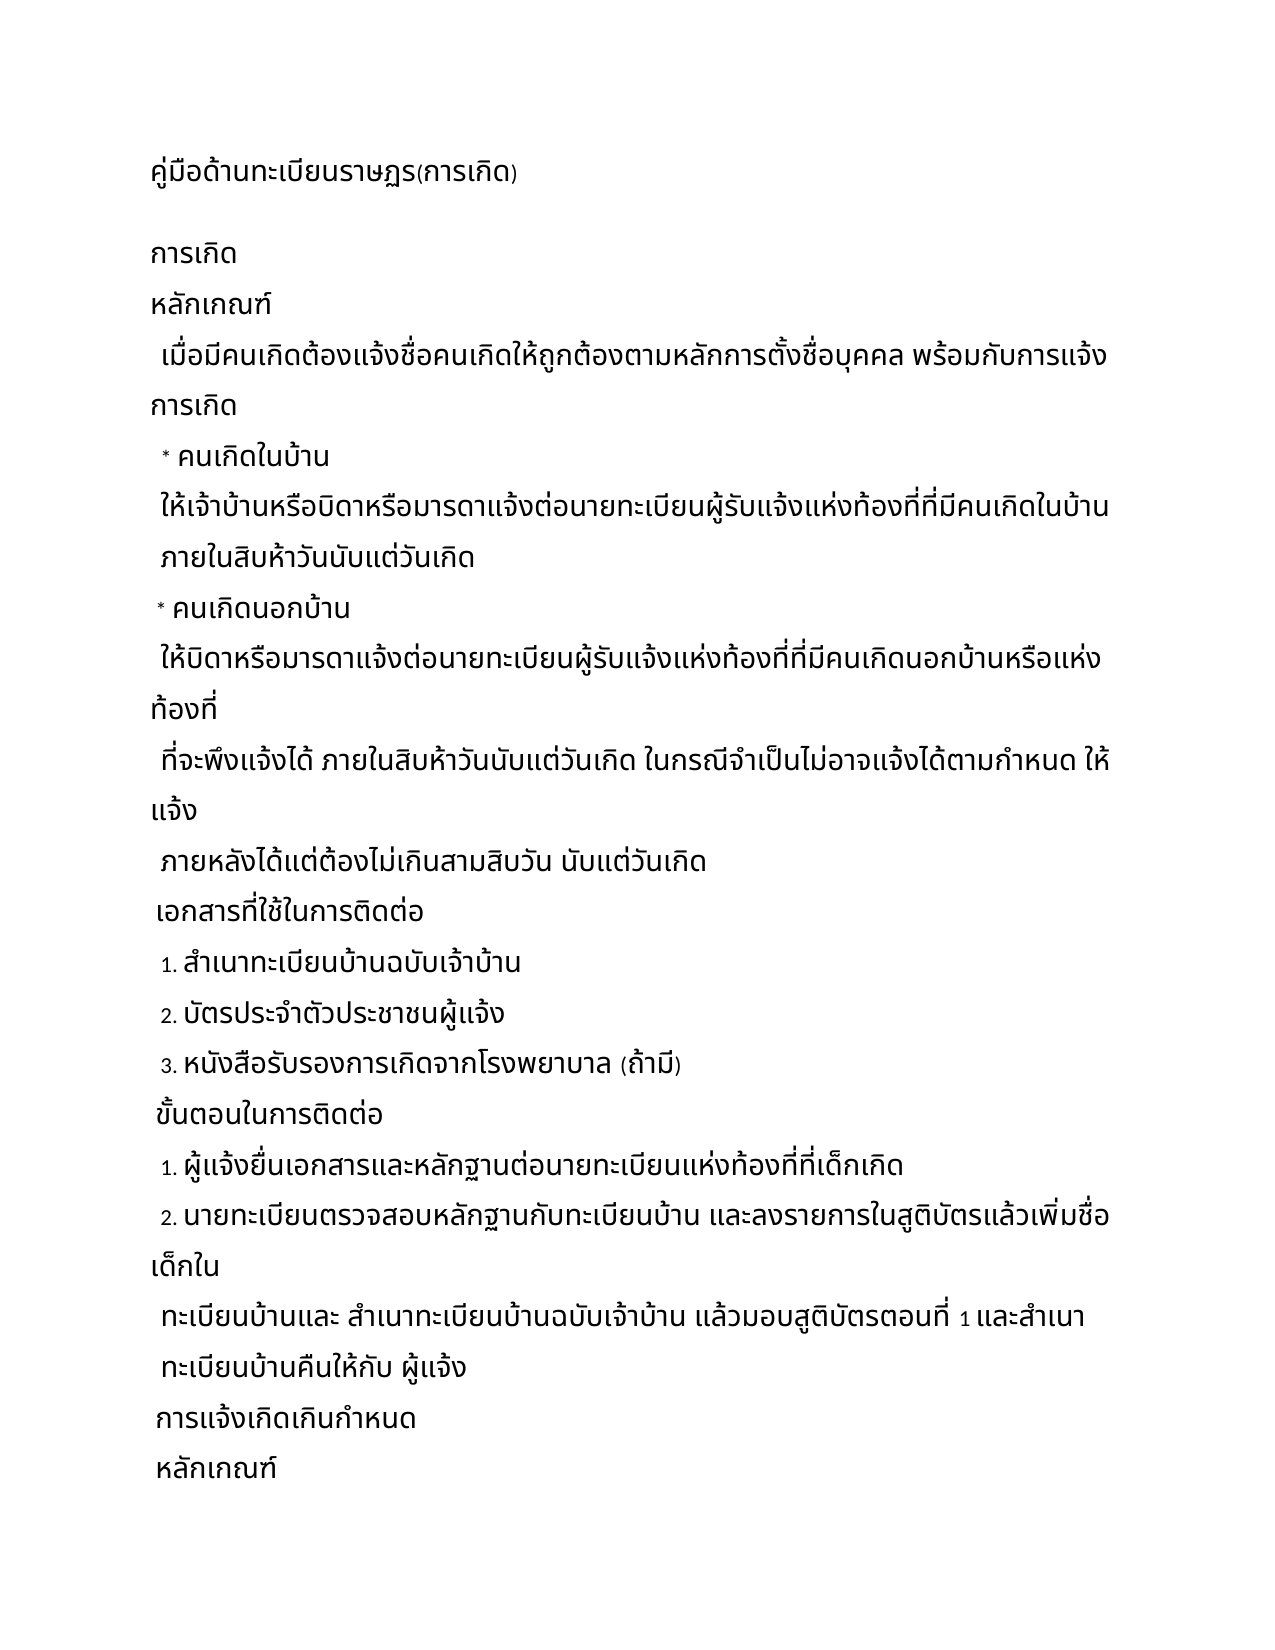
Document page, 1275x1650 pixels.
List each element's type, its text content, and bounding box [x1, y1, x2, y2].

text ทะเบียนบ้านคืนให้กับ ผู้แจ้ง [150, 1347, 1125, 1391]
text ให้เจ้าบ้านหรือบิดาหรือมารดาแจ้งต่อนายทะเบียนผู้รับแจ้งแห่งท้องที่ที่มีคนเกิดในบ้าน [150, 486, 1125, 530]
text 3. หนังสือรับรองการเกิดจากโรงพยาบาล (ถ้ามี) [150, 1043, 1125, 1087]
text ขั้นตอนในการติดต่อ [150, 1093, 1125, 1137]
text 2. นายทะเบียนตรวจสอบหลักฐานกับทะเบียนบ้าน และลงรายการในสูติบัตรแล้วเพิ่มชื่อเด็กใน [150, 1195, 1125, 1289]
text หลักเกณฑ์ [150, 1448, 1125, 1492]
text 1. ผู้แจ้งยื่นเอกสารและหลักฐานต่อนายทะเบียนแห่งท้องที่ที่เด็กเกิด [150, 1144, 1125, 1188]
text เมื่อมีคนเกิดต้องแจ้งชื่อคนเกิดให้ถูกต้องตามหลักการตั้งชื่อบุคคล พร้อมกับการแจ้งการเกิด [150, 334, 1125, 429]
text การแจ้งเกิดเกินกำหนด [150, 1397, 1125, 1441]
text 2. บัตรประจำตัวประชาชนผู้แจ้ง [150, 992, 1125, 1036]
text ให้บิดาหรือมารดาแจ้งต่อนายทะเบียนผู้รับแจ้งแห่งท้องที่ที่มีคนเกิดนอกบ้านหรือแห่งท้องที่ [150, 638, 1125, 732]
text ทะเบียนบ้านและ สำเนาทะเบียนบ้านฉบับเจ้าบ้าน แล้วมอบสูติบัตรตอนที่ 1 และสำเนา [150, 1296, 1125, 1340]
text หลักเกณฑ์ [150, 283, 1125, 327]
text คู่มือด้านทะเบียนราษฏร(การเกิด) [150, 150, 1125, 194]
text การเกิด [150, 233, 1125, 277]
text ที่จะพึงแจ้งได้ ภายในสิบห้าวันนับแต่วันเกิด ในกรณีจำเป็นไม่อาจแจ้งได้ตามกำหนด ให้แจ้ง [150, 739, 1125, 834]
text ภายในสิบห้าวันนับแต่วันเกิด [150, 537, 1125, 581]
text * คนเกิดนอกบ้าน [150, 587, 1125, 631]
text * คนเกิดในบ้าน [150, 435, 1125, 479]
text ภายหลังได้แต่ต้องไม่เกินสามสิบวัน นับแต่วันเกิด [150, 840, 1125, 884]
text เอกสารที่ใช้ในการติดต่อ [150, 891, 1125, 935]
text 1. สำเนาทะเบียนบ้านฉบับเจ้าบ้าน [150, 942, 1125, 986]
